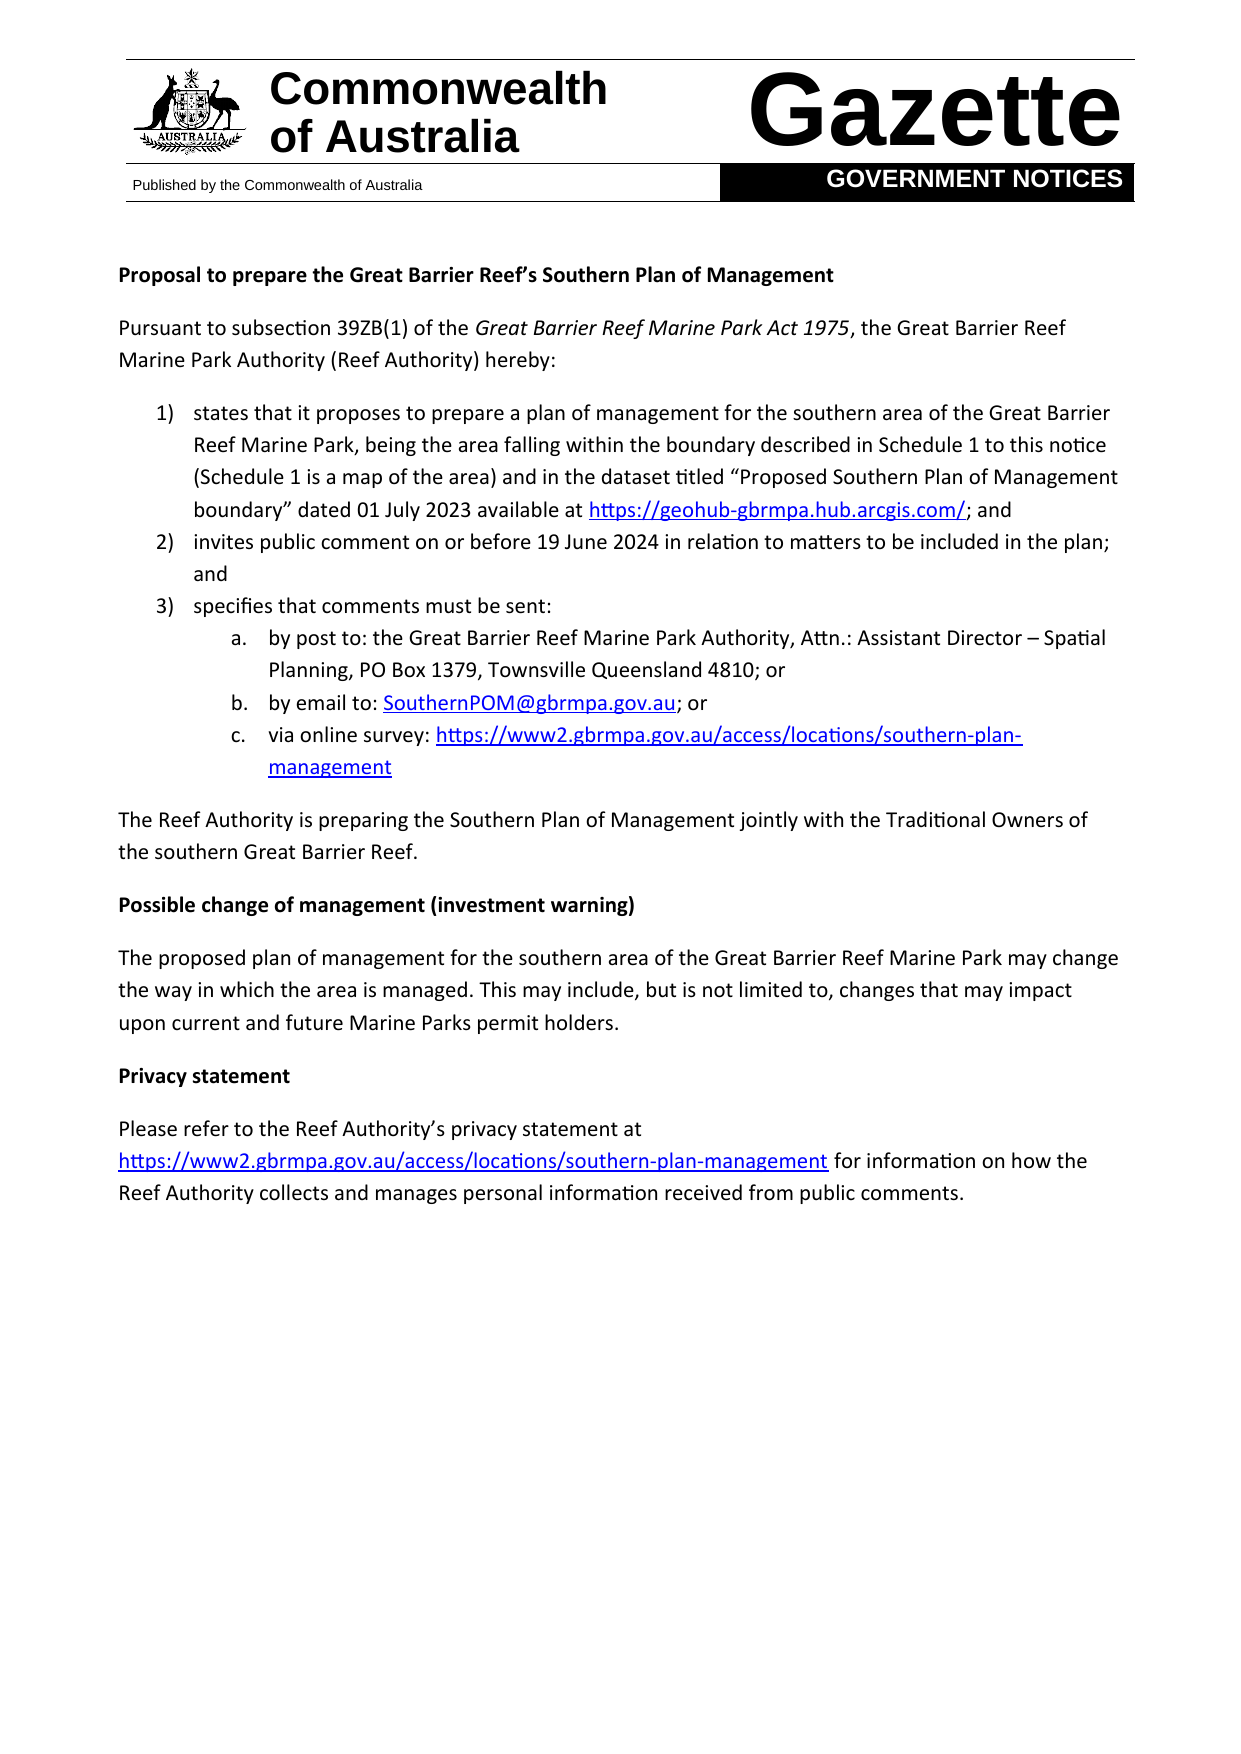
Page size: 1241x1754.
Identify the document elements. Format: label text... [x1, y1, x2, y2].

list by post to: the Great Barrier Reef Marine Park Authority, Attn.: Assistant Director – Spatial Planning, PO Box 1379, Townsville Queensland 4810; or [231, 623, 1122, 684]
text Please refer to the Reef Authority’s privacy statement at https://www2.gbrmpa.gov.au/access/locations/southern-plan-management for information on how the Reef Authority collects and manages personal information received from public comments. [118, 1114, 1122, 1206]
list specifies that comments must be sent: [156, 591, 1122, 619]
list invites public comment on or before 19 June 2024 in relation to matters to be included in the plan; and [156, 527, 1122, 587]
list via online survey: https://www2.gbrmpa.gov.au/access/locations/southern-plan-management [231, 720, 1122, 780]
text Pursuant to subsection 39ZB(1) of the Great Barrier Reef Marine Park Act 1975, the Great Barrier Reef Marine Park Authority (Reef Authority) hereby: [118, 313, 1122, 373]
text Proposal to prepare the Great Barrier Reef’s Southern Plan of Management [118, 260, 1122, 288]
list states that it proposes to prepare a plan of management for the southern area of the Great Barrier Reef Marine Park, being the area falling within the boundary described in Schedule 1 to this notice (Schedule 1 is a map of the area) and in the dataset titled “Proposed Southern Plan of Management boundary” dated 01 July 2023 available at https://geohub-gbrmpa.hub.arcgis.com/; and [156, 398, 1122, 523]
text Possible change of management (investment warning) [118, 890, 1122, 918]
text The Reef Authority is preparing the Southern Plan of Management jointly with the Traditional Owners of the southern Great Barrier Reef. [118, 805, 1122, 865]
list by email to: SouthernPOM@gbrmpa.gov.au; or [231, 688, 1122, 716]
text The proposed plan of management for the southern area of the Great Barrier Reef Marine Park may change the way in which the area is managed. This may include, but is not limited to, changes that may impact upon current and future Marine Parks permit holders. [118, 943, 1122, 1036]
text Privacy statement [118, 1061, 1122, 1089]
